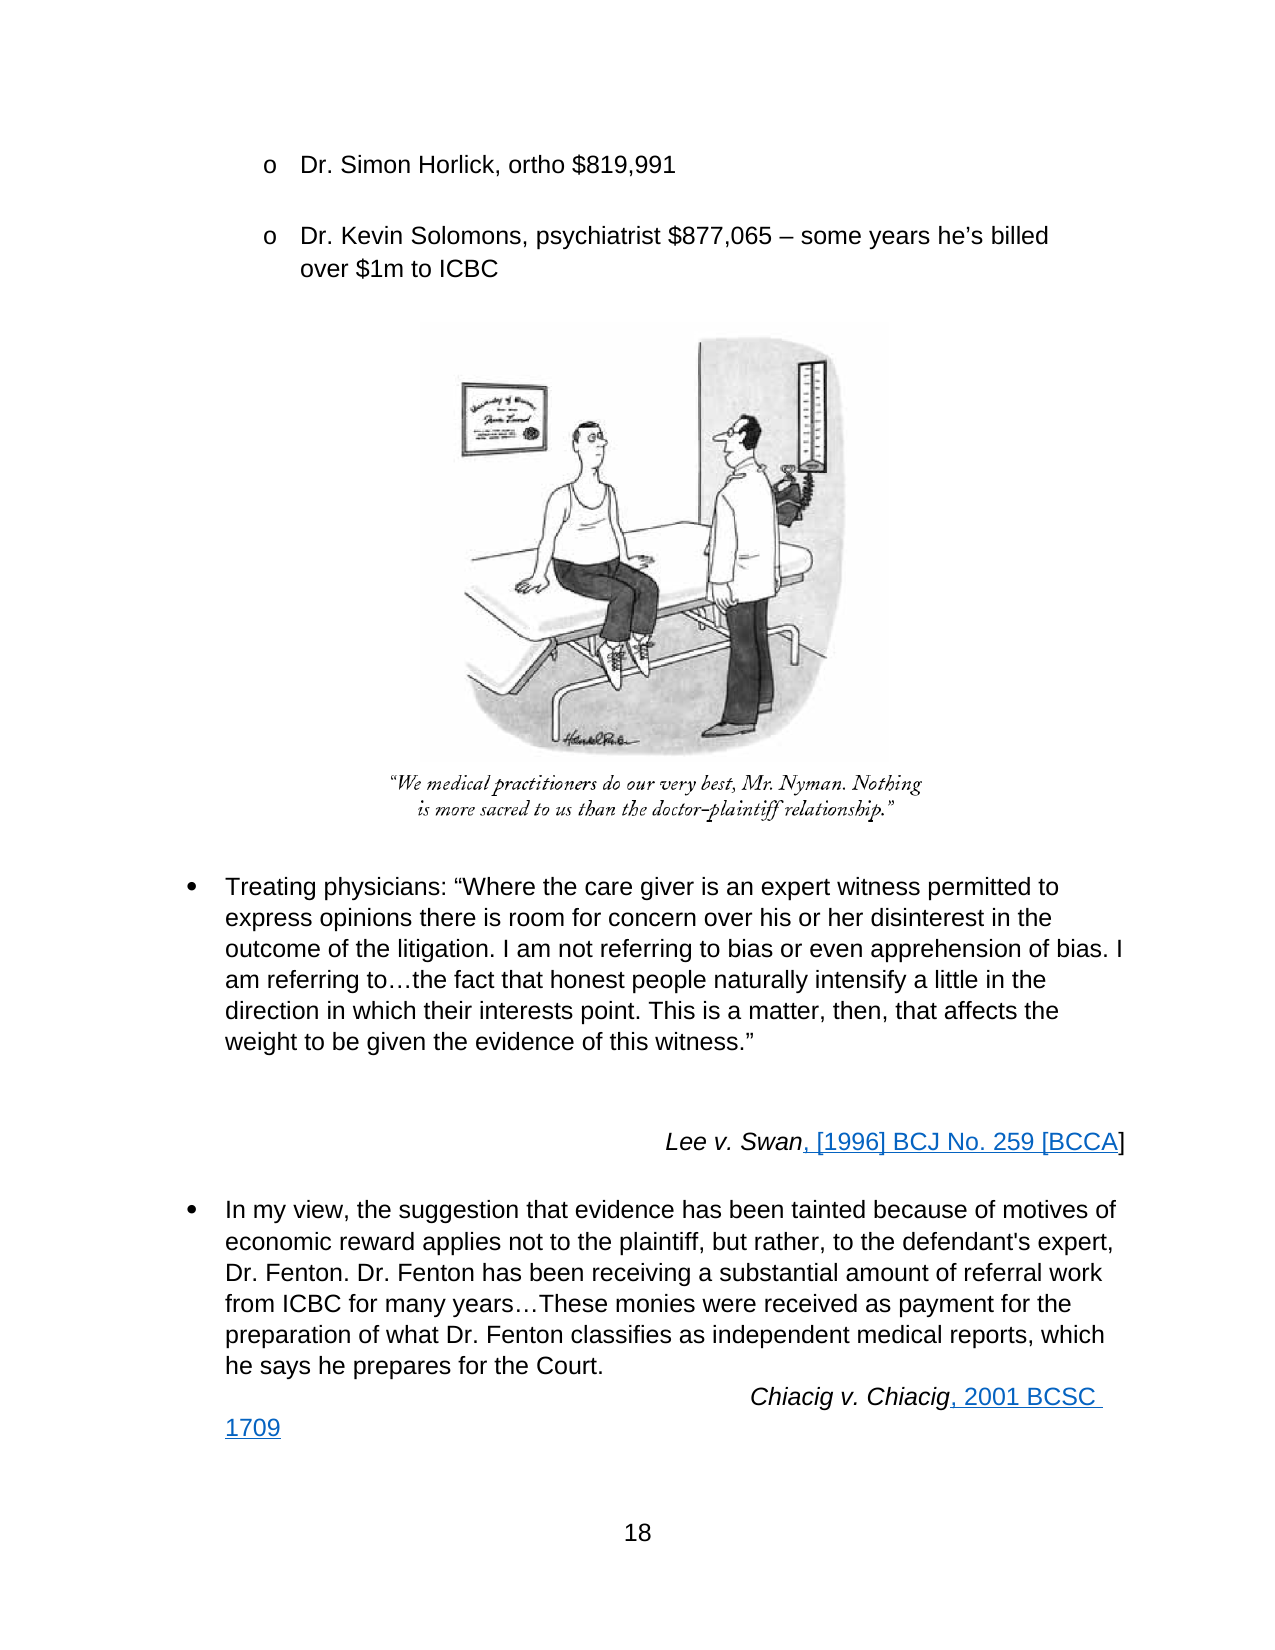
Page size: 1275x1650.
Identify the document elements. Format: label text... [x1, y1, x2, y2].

list Dr. Kevin Solomons, psychiatrist $877,065 – some years he’s billed over $1m to ICBC [262, 221, 1050, 283]
picture [387, 322, 926, 832]
text Lee v. Swan, [1996] BCJ No. 259 [BCCA] [225, 1127, 1125, 1156]
list Dr. Simon Horlick, ortho $819,991 [262, 150, 1050, 181]
list Treating physicians: “Where the care giver is an expert witness permitted to express opinions there is room for concern over his or her disinterest in the outcome of the litigation. I am not referring to bias or even apprehension of bias. I am referring to…the fact that honest people naturally intensify a little in the direction in which their interests point. This is a matter, then, that affects the weight to be given the evidence of this witness.” [187, 872, 1125, 1087]
list In my view, the suggestion that evidence has been tainted because of motives of economic reward applies not to the plaintiff, but rather, to the defendant's expert, Dr. Fenton. Dr. Fenton has been receiving a substantial amount of referral work from ICBC for many years…These monies were received as payment for the preparation of what Dr. Fenton classifies as independent medical reports, which he says he prepares for the Court. Chiacig v. Chiacig, 2001 BCSC 1709 [187, 1195, 1125, 1441]
